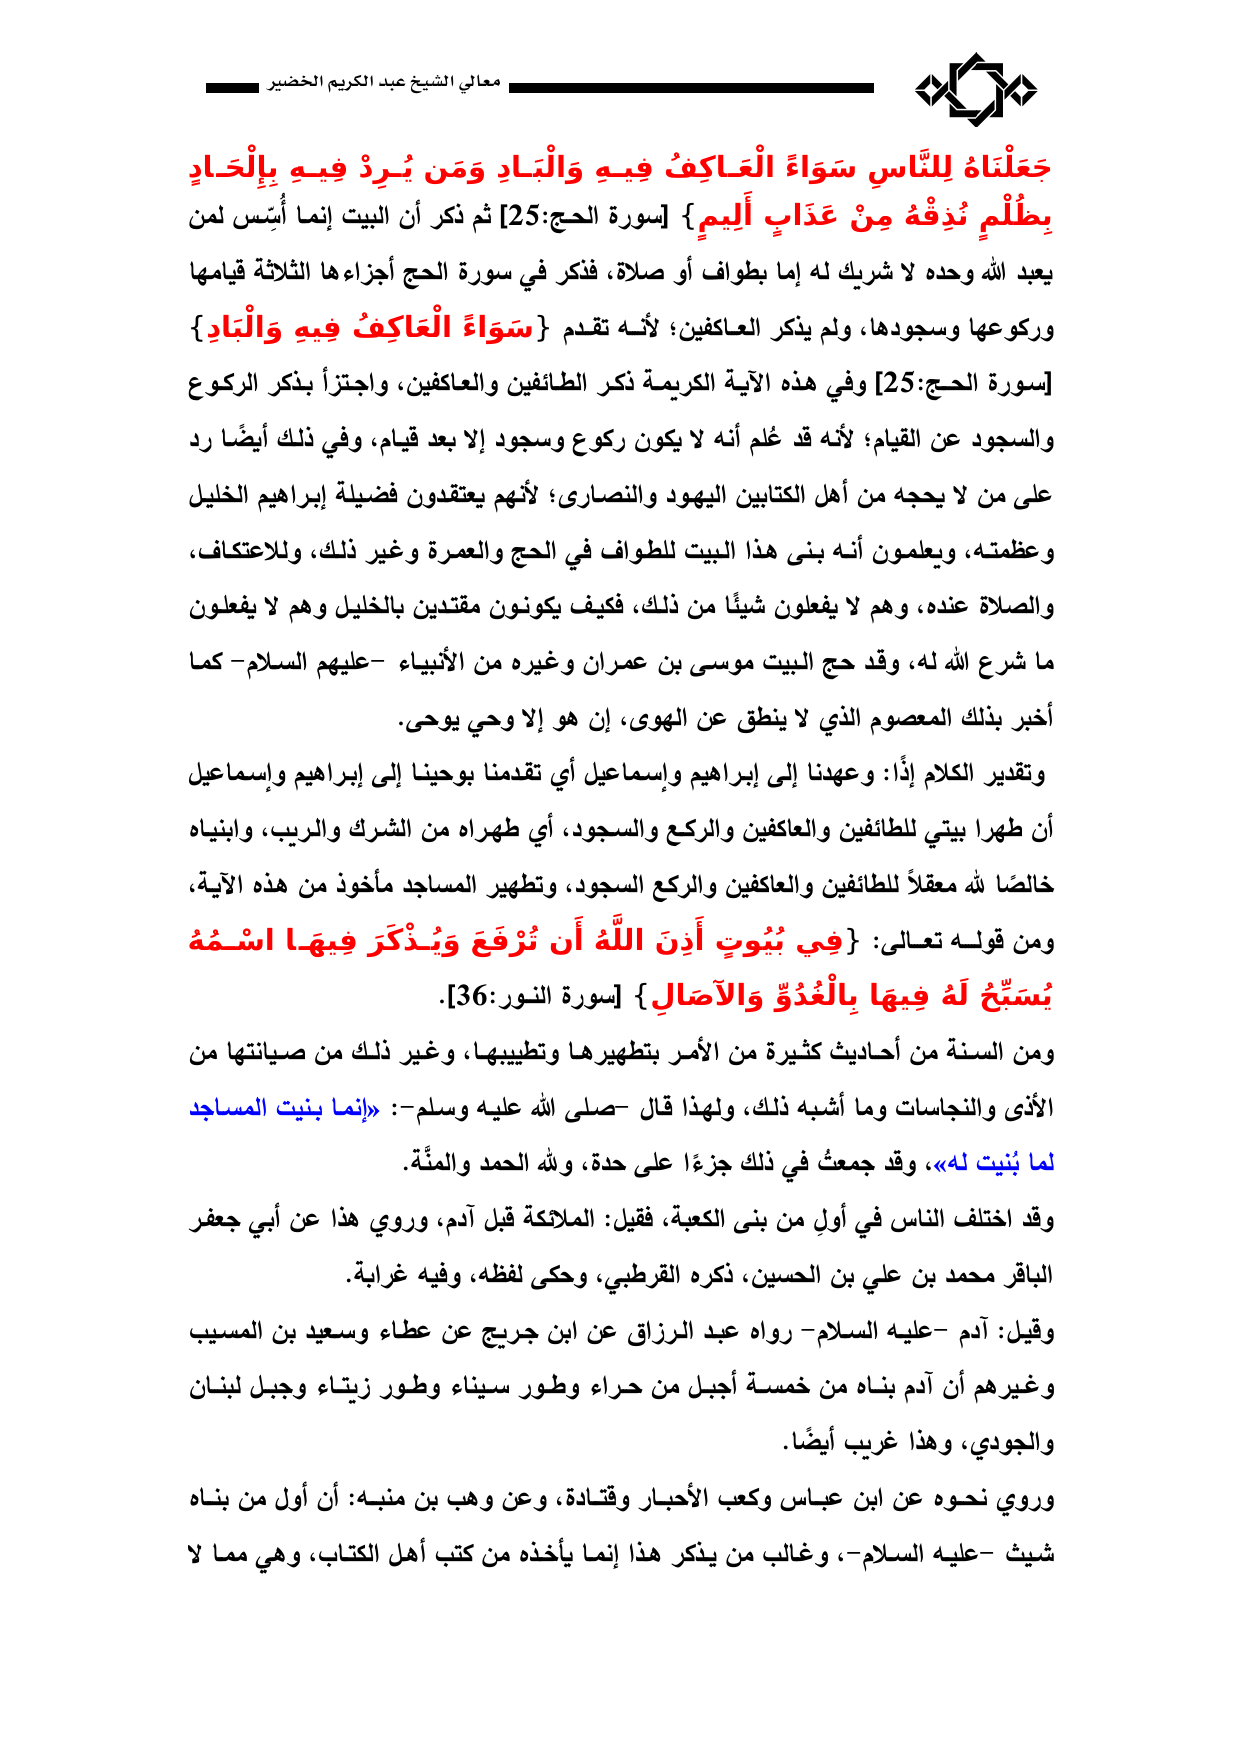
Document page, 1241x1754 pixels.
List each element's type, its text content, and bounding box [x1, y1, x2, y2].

text وقد اختلف الناس في أولِ من بنى الكعبة، فقيل: الملائكة قبل آدم، وروي هذا عن أبي جعفر الباقر محمد بن علي بن الحسين، ذكره القرطبي، وحكى لفظه، وفيه غرابة. [187, 1194, 1053, 1298]
text وقيل: آدم -عليه السلام- رواه عبد الرزاق عن ابن جريج عن عطاء وسعيد بن المسيب وغيرهم أن آدم بناه من خمسة أجبل من حراء وطور سيناء وطور زيتاء وجبل لبنان والجودي، وهذا غريب أيضًا. [187, 1306, 1053, 1466]
text ومن السنة من أحاديث كثيرة من الأمر بتطهيرها وتطييبها، وغير ذلك من صيانتها من الأذى والنجاسات وما أشبه ذلك، ولهذا قال -صلى الله عليه وسلم-: «إنما بنيت المساجد لما بُنيت له»، وقد جمعتُ في ذلك جزءًا على حدة، ولله الحمد والمنَّة. [187, 1027, 1053, 1187]
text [187, 150, 1053, 741]
text وتقدير الكلام إذًا: وعهدنا إلى إبراهيم وإسماعيل أي تقدمنا بوحينا إلى إبراهيم وإسماعيل أن طهرا بيتي للطائفين والعاكفين والركع والسجود، أي طهراه من الشرك والريب، وابنياه خالصًا لله معقلاً للطائفين والعاكفين والركع السجود، وتطهير المساجد مأخوذ من هذه الآية، ومن قوله تعالى: {فِي بُيُوتٍ أَذِنَ اللَّهُ أَن تُرْفَعَ وَيُذْكَرَ فِيهَا اسْمُهُ يُسَبِّحُ لَهُ فِيهَا بِالْغُدُوِّ وَالآصَالِ} [سورة النــور:36]. [187, 748, 1053, 1020]
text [187, 1473, 1053, 1577]
